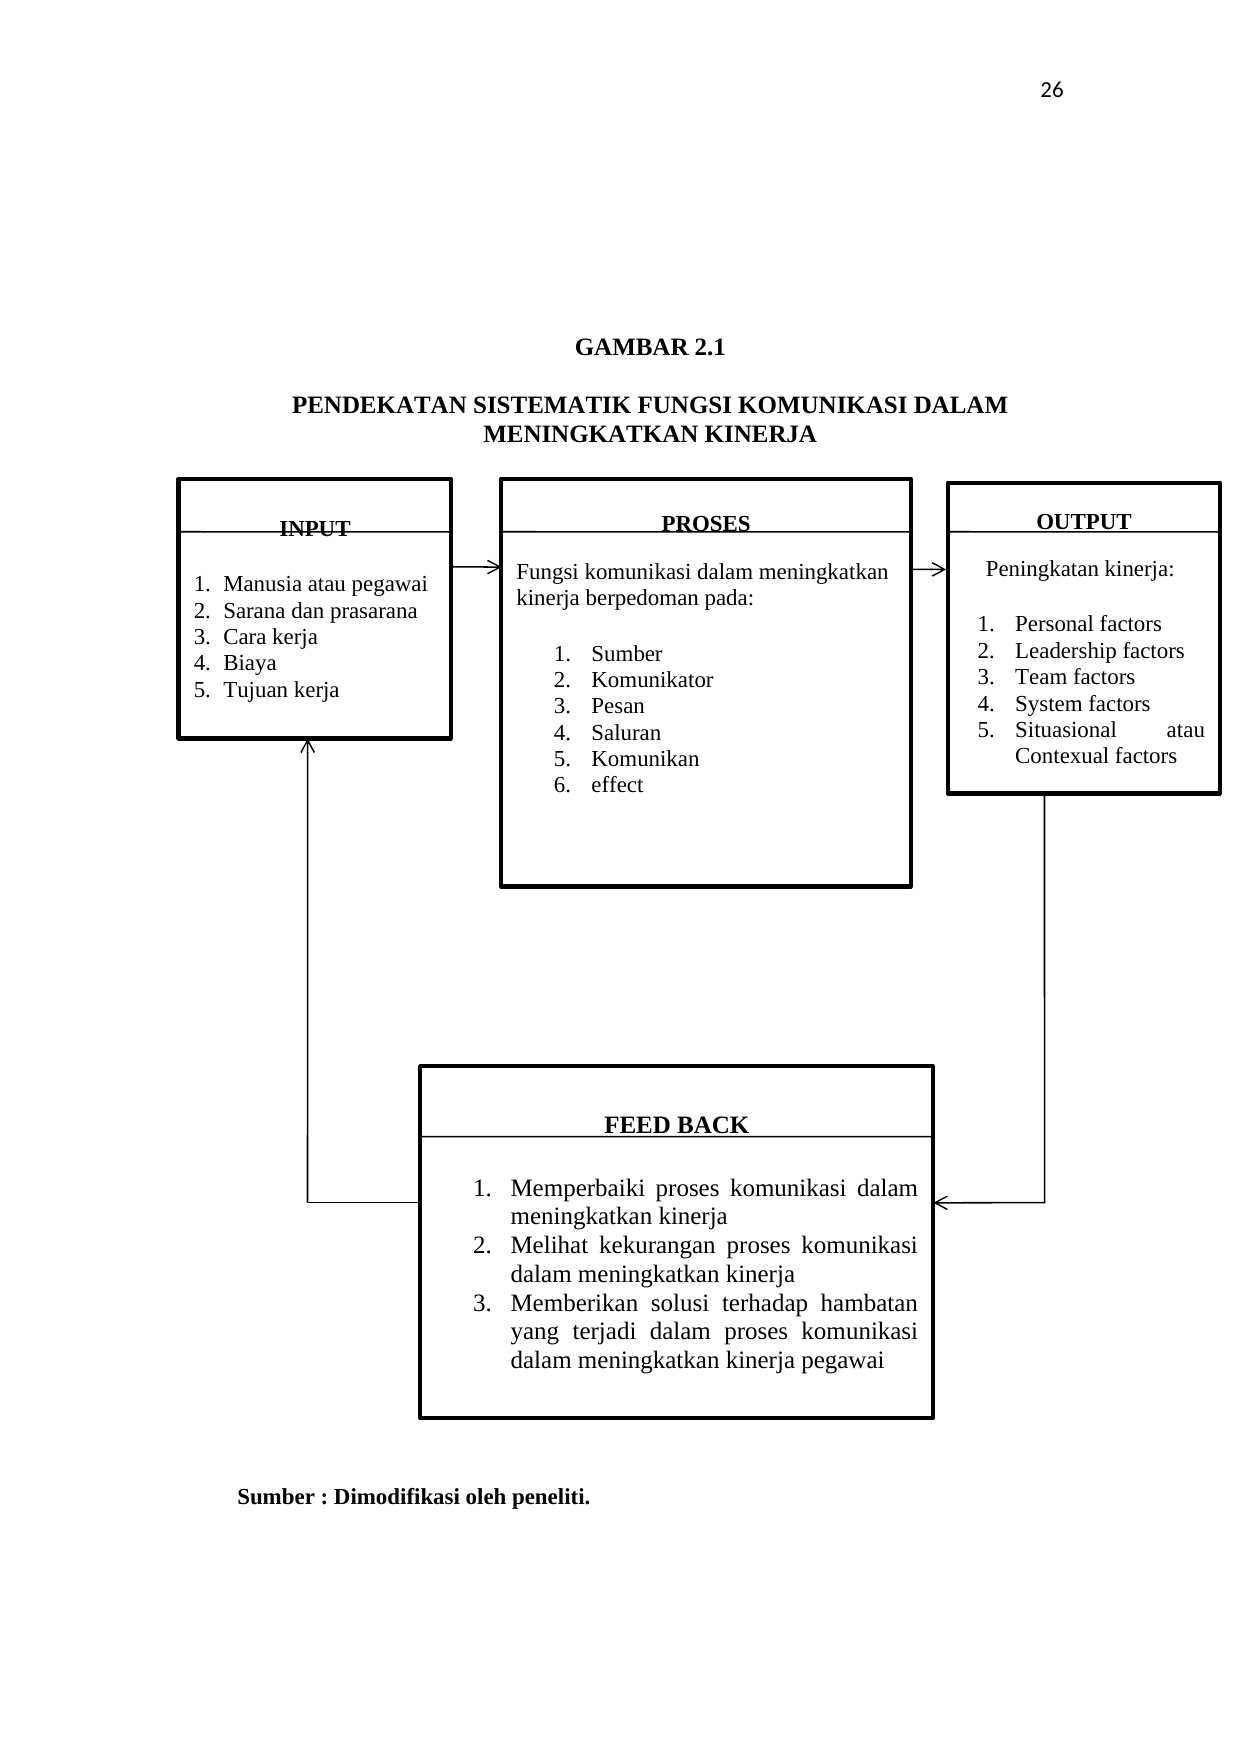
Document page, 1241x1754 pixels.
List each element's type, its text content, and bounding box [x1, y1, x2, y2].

text GAMBAR 2.1 [237, 332, 1063, 361]
text PENDEKATAN SISTEMATIK FUNGSI KOMUNIKASI DALAM MENINGKATKAN KINERJA [237, 390, 1063, 448]
text Sumber : Dimodifikasi oleh peneliti. [237, 1483, 1063, 1510]
